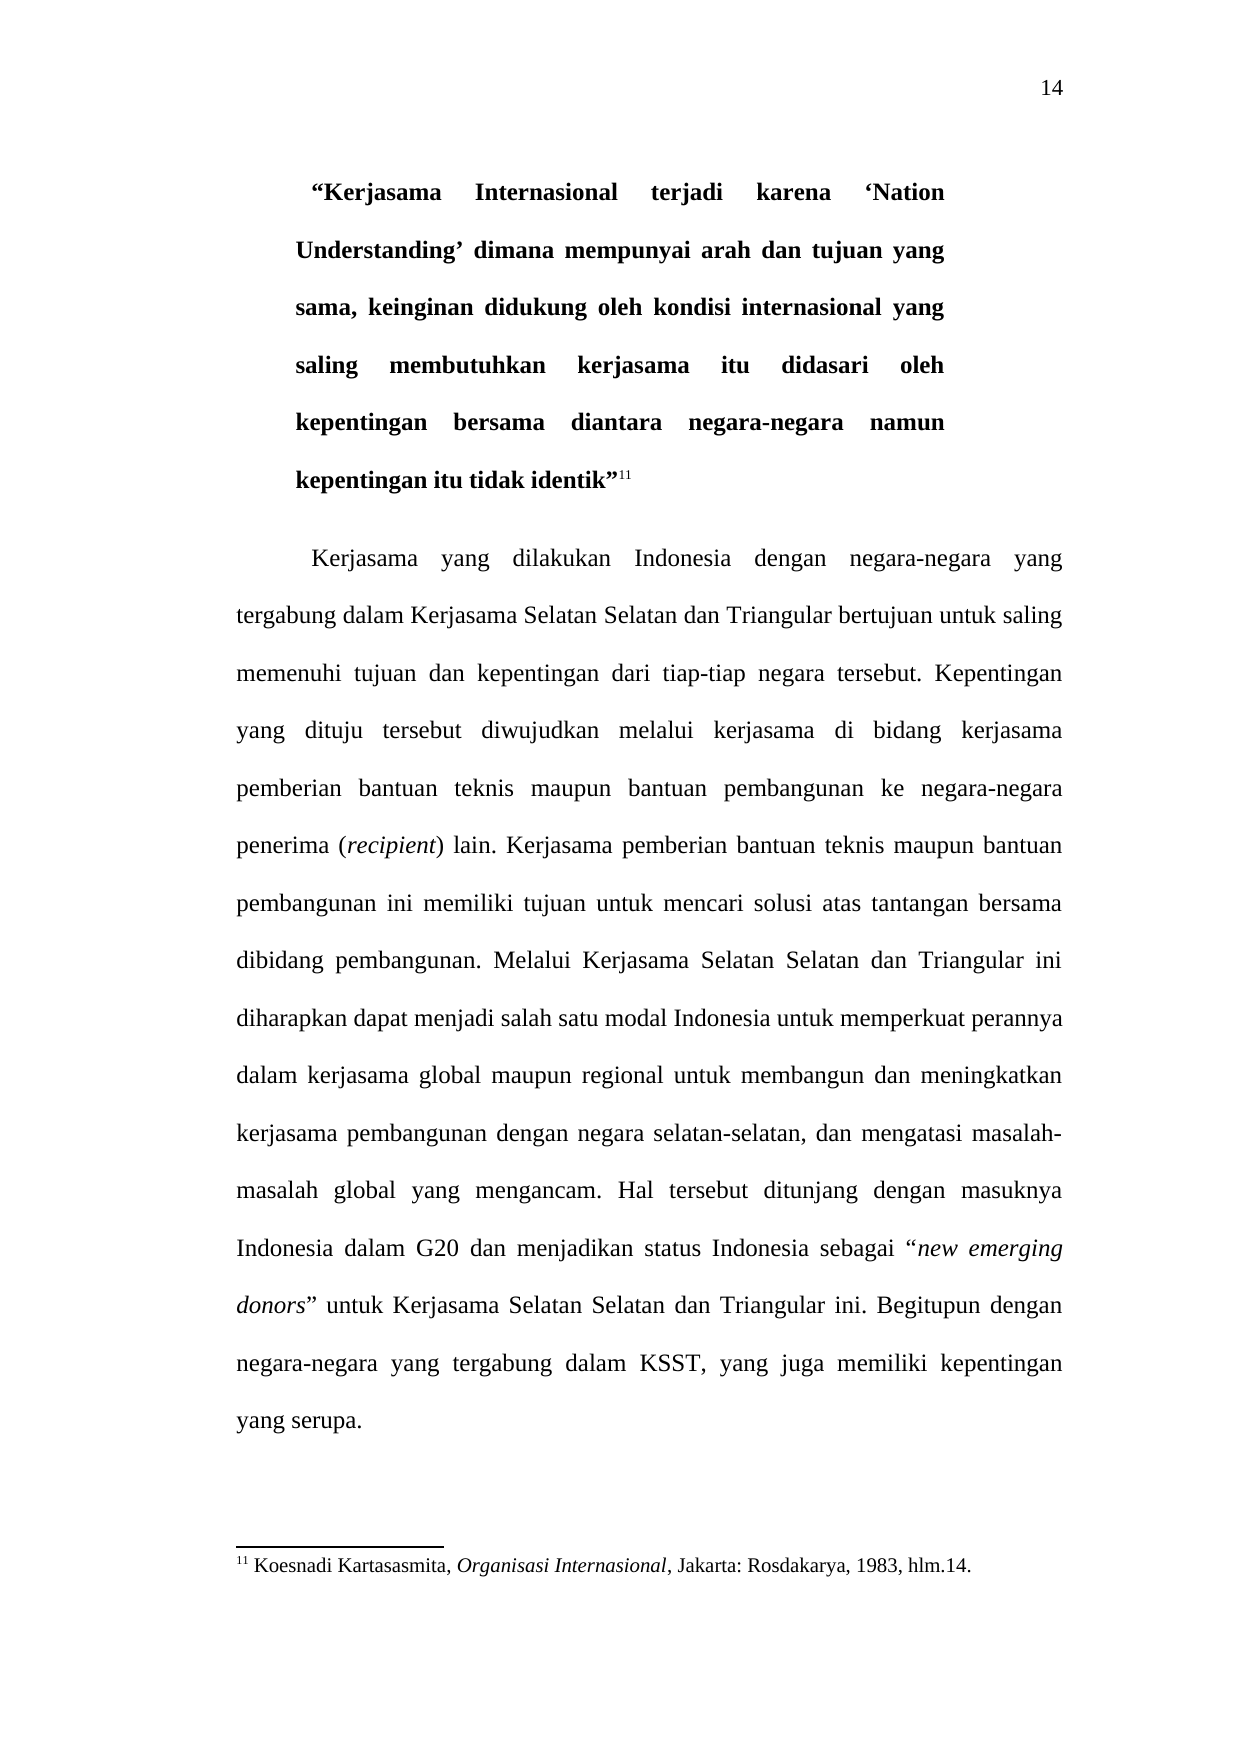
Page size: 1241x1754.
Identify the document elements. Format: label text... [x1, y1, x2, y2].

text Kerjasama yang dilakukan Indonesia dengan negara-negara yang tergabung dalam Kerjasama Selatan Selatan dan Triangular bertujuan untuk saling memenuhi tujuan dan kepentingan dari tiap-tiap negara tersebut. Kepentingan yang dituju tersebut diwujudkan melalui kerjasama di bidang kerjasama pemberian bantuan teknis maupun bantuan pembangunan ke negara-negara penerima (recipient) lain. Kerjasama pemberian bantuan teknis maupun bantuan pembangunan ini memiliki tujuan untuk mencari solusi atas tantangan bersama dibidang pembangunan. Melalui Kerjasama Selatan Selatan dan Triangular ini diharapkan dapat menjadi salah satu modal Indonesia untuk memperkuat perannya dalam kerjasama global maupun regional untuk membangun dan meningkatkan kerjasama pembangunan dengan negara selatan-selatan, dan mengatasi masalah-masalah global yang mengancam. Hal tersebut ditunjang dengan masuknya Indonesia dalam G20 dan menjadikan status Indonesia sebagai “new emerging donors” untuk Kerjasama Selatan Selatan dan Triangular ini. Begitupun dengan negara-negara yang tergabung dalam KSST, yang juga memiliki kepentingan yang serupa. [236, 543, 1063, 1434]
text “Kerjasama Internasional terjadi karena ‘Nation Understanding’ dimana mempunyai arah dan tujuan yang sama, keinginan didukung oleh kondisi internasional yang saling membutuhkan kerjasama itu didasari oleh kepentingan bersama diantara negara-negara namun kepentingan itu tidak identik” [295, 177, 945, 493]
